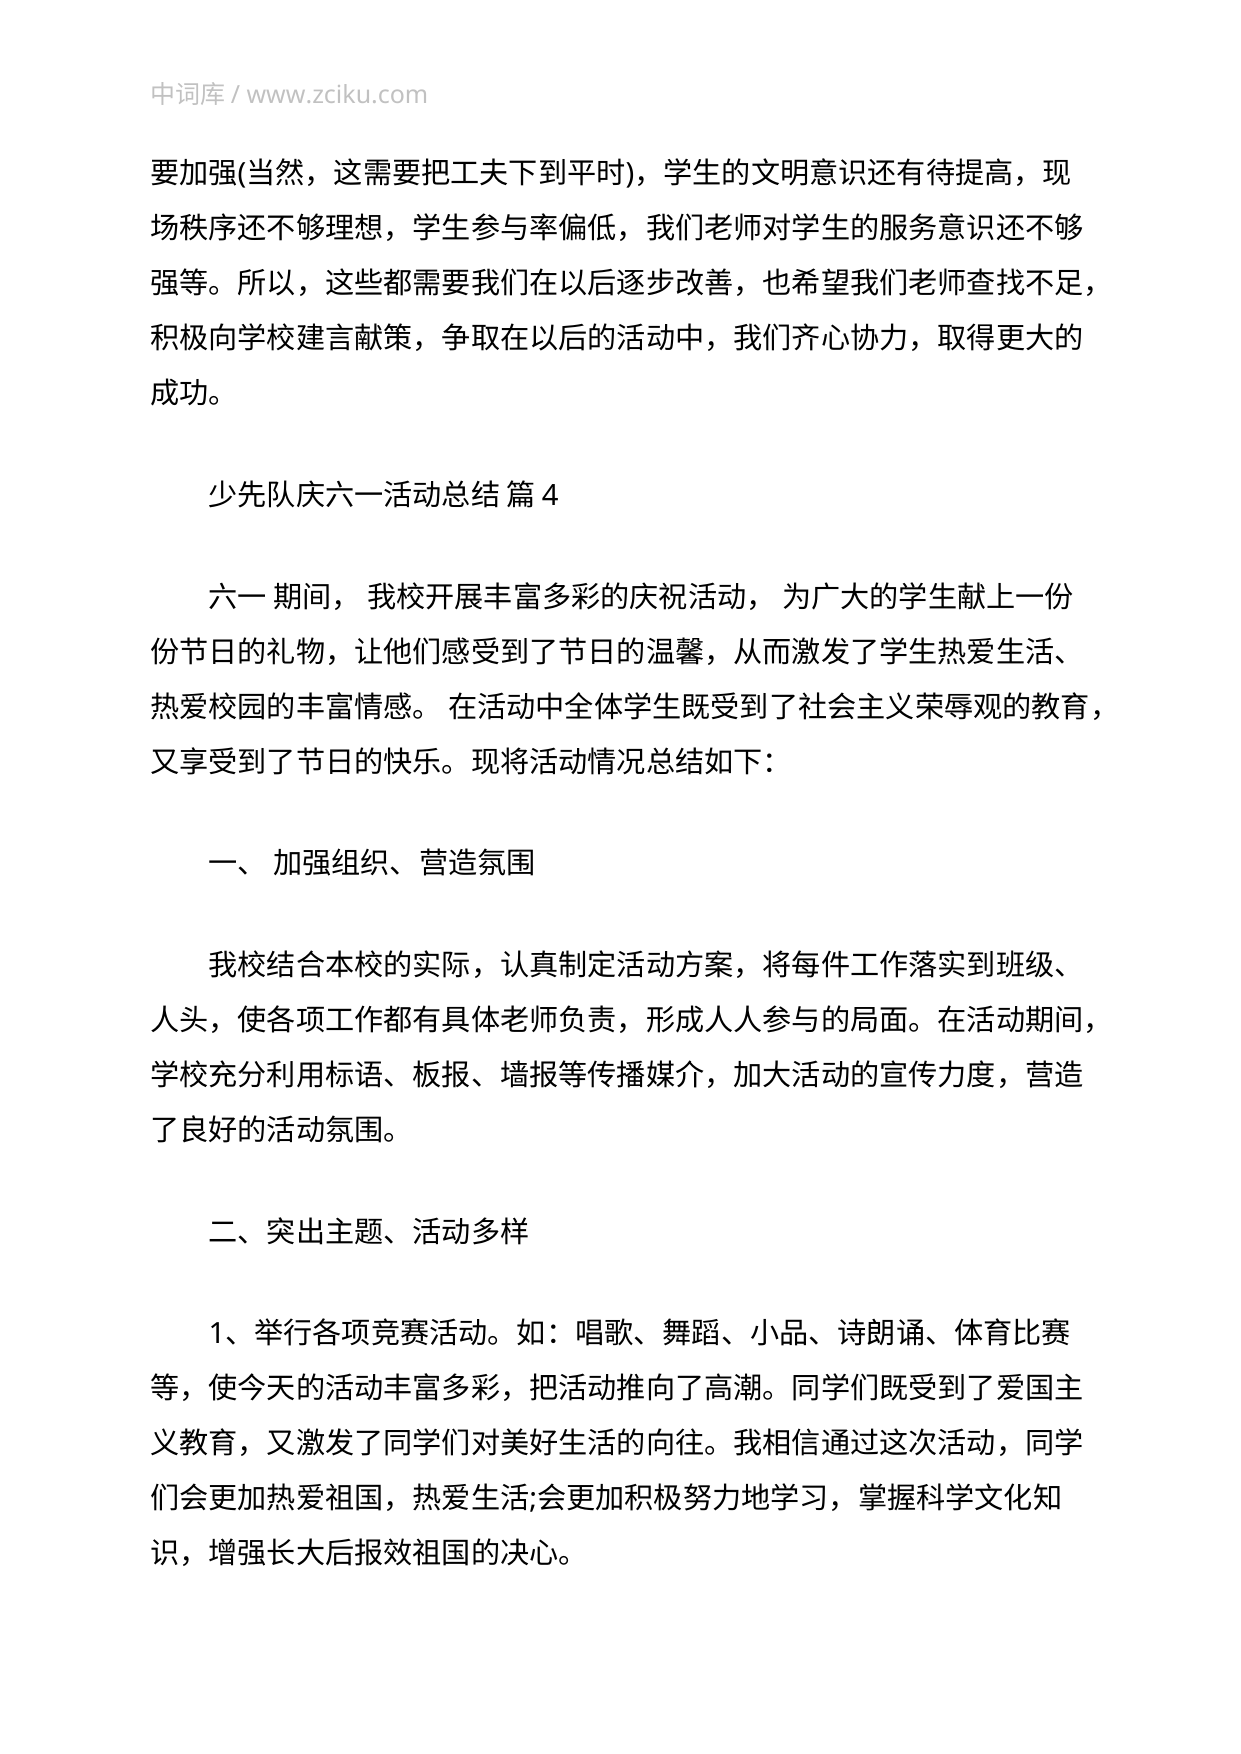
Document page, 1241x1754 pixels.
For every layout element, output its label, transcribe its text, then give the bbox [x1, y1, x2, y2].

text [150, 150, 1090, 412]
text 一、 加强组织、营造氛围 [150, 840, 1090, 882]
text 我校结合本校的实际，认真制定活动方案，将每件工作落实到班级、人头，使各项工作都有具体老师负责，形成人人参与的局面。在活动期间，学校充分利用标语、板报、墙报等传播媒介，加大活动的宣传力度，营造了良好的活动氛围。 [150, 942, 1090, 1149]
text 六一 期间， 我校开展丰富多彩的庆祝活动， 为广大的学生献上一份份节日的礼物，让他们感受到了节日的温馨，从而激发了学生热爱生活、 热爱校园的丰富情感。 在活动中全体学生既受到了社会主义荣辱观的教育，又享受到了节日的快乐。现将活动情况总结如下： [150, 573, 1090, 780]
text 少先队庆六一活动总结 篇4 [150, 471, 1090, 514]
text 二、突出主题、活动多样 [150, 1208, 1090, 1250]
text 1、举行各项竞赛活动。如：唱歌、舞蹈、小品、诗朗诵、体育比赛等，使今天的活动丰富多彩，把活动推向了高潮。同学们既受到了爱国主义教育，又激发了同学们对美好生活的向往。我相信通过这次活动，同学们会更加热爱祖国，热爱生活;会更加积极努力地学习，掌握科学文化知识，增强长大后报效祖国的决心。 [150, 1310, 1090, 1572]
